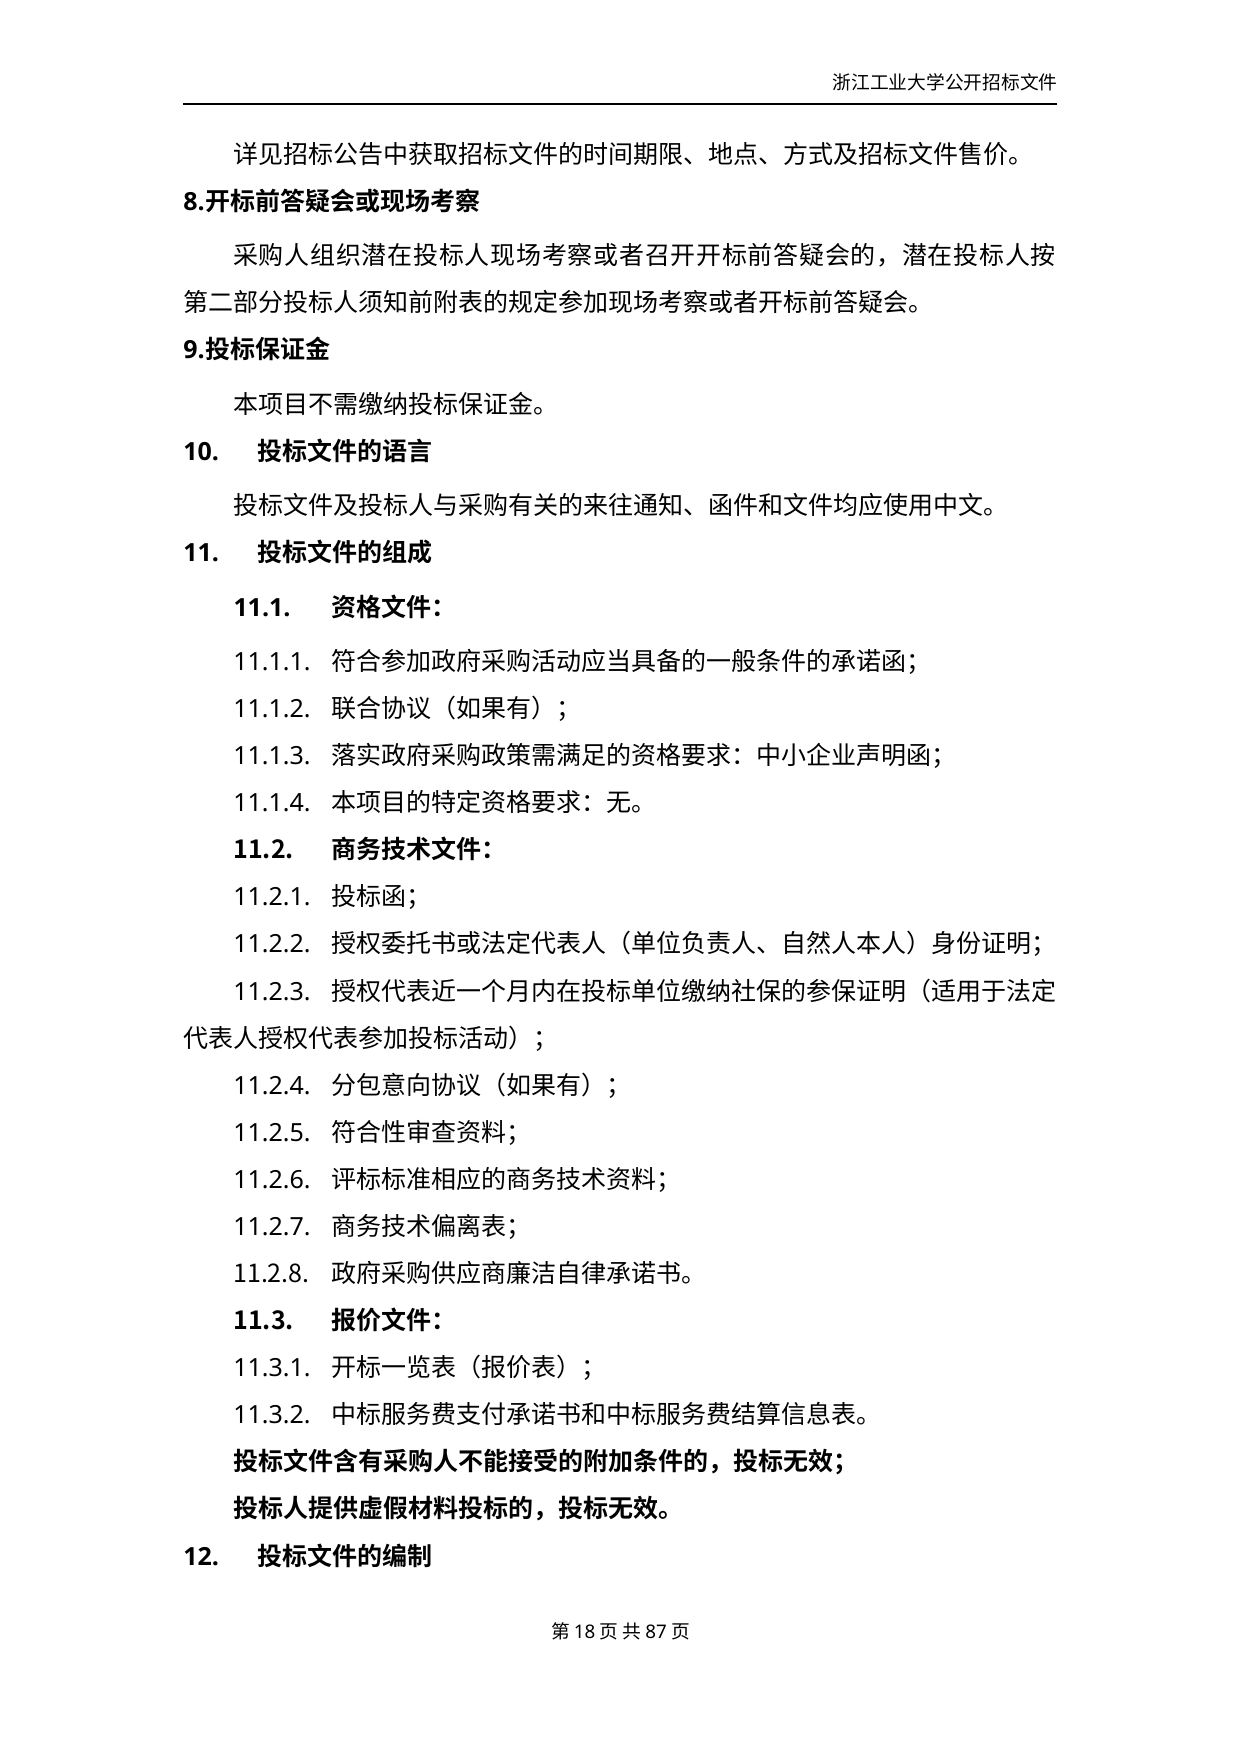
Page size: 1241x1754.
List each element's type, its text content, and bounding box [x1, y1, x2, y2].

text 本项目不需缴纳投标保证金。 [183, 384, 1057, 420]
list 评标标准相应的商务技术资料； [183, 1159, 1057, 1196]
list 符合性审查资料； [183, 1112, 1057, 1148]
list 符合参加政府采购活动应当具备的一般条件的承诺函； [183, 641, 1057, 678]
text 采购人组织潜在投标人现场考察或者召开开标前答疑会的，潜在投标人按第二部分投标人须知前附表的规定参加现场考察或者开标前答疑会。 [183, 236, 1057, 319]
list 投标文件的语言 [183, 431, 1057, 467]
text 详见招标公告中获取招标文件的时间期限、地点、方式及招标文件售价。 [183, 134, 1057, 170]
list 投标文件的编制 [183, 1536, 1057, 1572]
list 商务技术偏离表； [183, 1206, 1057, 1243]
list 开标前答疑会或现场考察 [183, 181, 1057, 217]
list 投标函； [183, 877, 1057, 913]
text 投标文件及投标人与采购有关的来往通知、函件和文件均应使用中文。 [183, 486, 1057, 522]
list 政府采购供应商廉洁自律承诺书。 [183, 1253, 1057, 1290]
list 授权代表近一个月内在投标单位缴纳社保的参保证明（适用于法定代表人授权代表参加投标活动）； [183, 971, 1057, 1054]
list 资格文件： [183, 587, 1057, 623]
list 开标一览表（报价表）； [183, 1348, 1057, 1384]
list 分包意向协议（如果有）； [183, 1065, 1057, 1101]
text 投标人提供虚假材料投标的，投标无效。 [183, 1489, 1057, 1525]
list 投标文件的组成 [183, 533, 1057, 569]
list 联合协议（如果有）； [183, 688, 1057, 725]
list 本项目的特定资格要求：无。 [183, 783, 1057, 819]
list 落实政府采购政策需满足的资格要求：中小企业声明函； [183, 736, 1057, 772]
list 中标服务费支付承诺书和中标服务费结算信息表。 [183, 1395, 1057, 1431]
list 商务技术文件： [183, 830, 1057, 866]
list 报价文件： [183, 1301, 1057, 1337]
text 投标文件含有采购人不能接受的附加条件的，投标无效； [183, 1442, 1057, 1478]
list 授权委托书或法定代表人（单位负责人、自然人本人）身份证明； [183, 924, 1057, 960]
list 投标保证金 [183, 330, 1057, 366]
